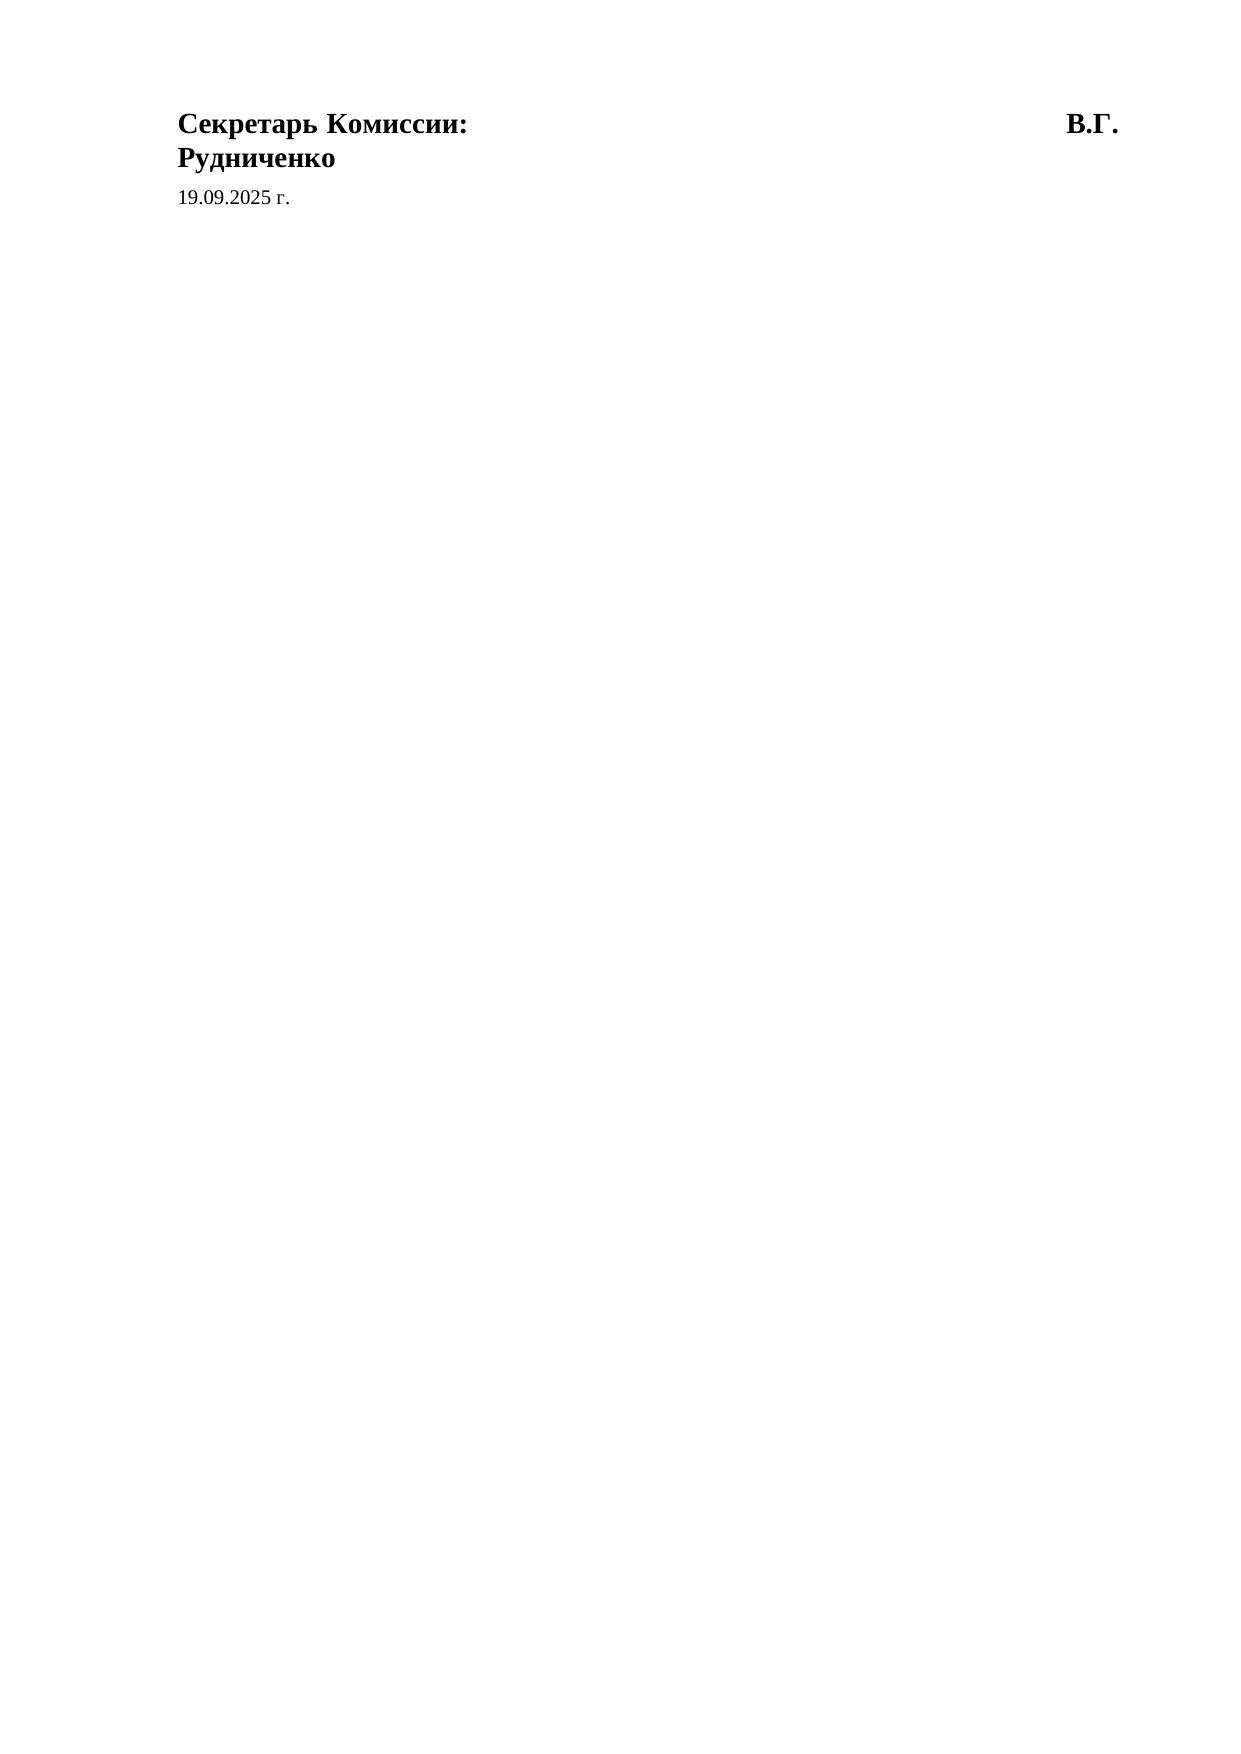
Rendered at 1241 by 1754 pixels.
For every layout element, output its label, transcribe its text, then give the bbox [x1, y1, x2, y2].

text 19.09.2025 г. [177, 185, 1137, 209]
text Секретарь Комиссии: В.Г. Рудниченко [177, 106, 1122, 173]
